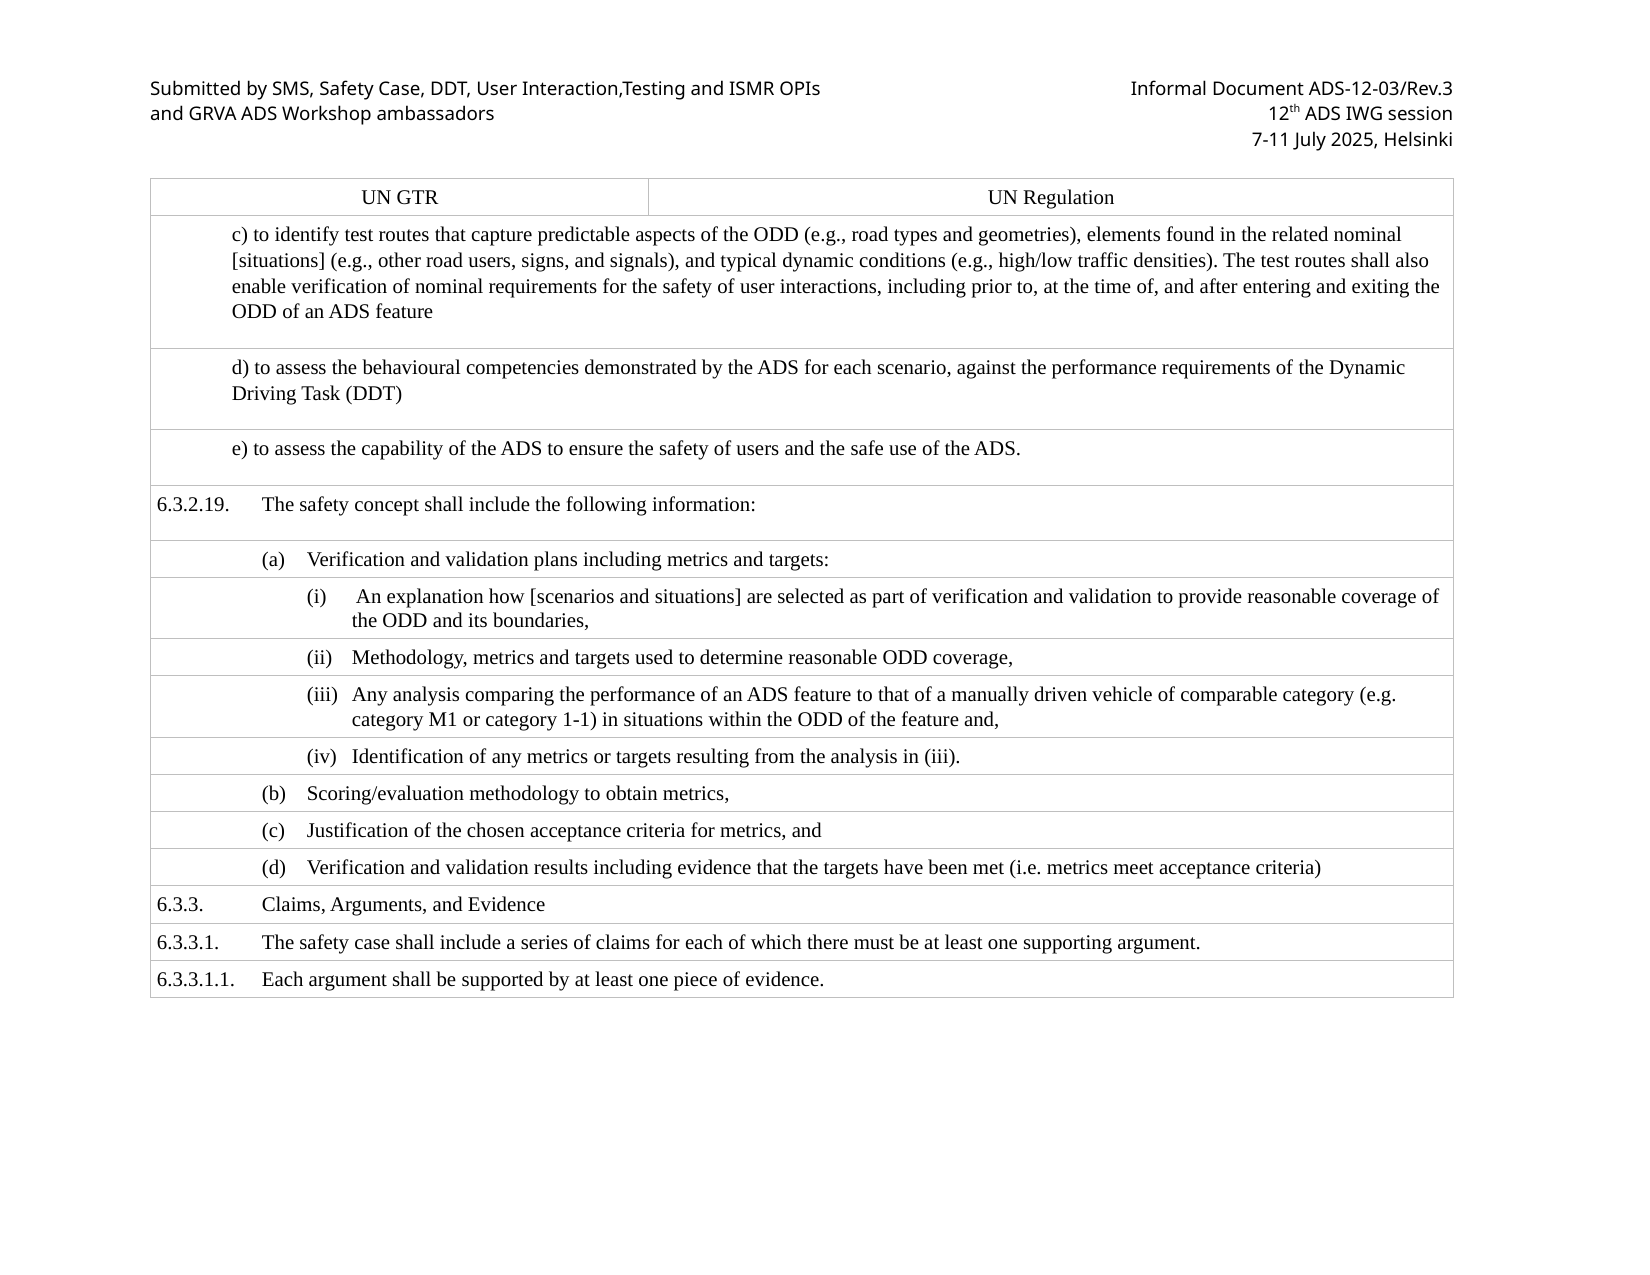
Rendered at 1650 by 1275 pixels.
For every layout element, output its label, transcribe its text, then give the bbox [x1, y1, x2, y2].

table_header UN GTR [151, 179, 648, 215]
table_cell 6.3.3. Claims, Arguments, and Evidence [151, 886, 1453, 922]
table_cell d) to assess the behavioural competencies demonstrated by the ADS for each scenario, against the performance requirements of the Dynamic Driving Task (DDT) [151, 349, 1453, 429]
table_cell 6.3.3.1. The safety case shall include a series of claims for each of which there must be at least one supporting argument. [151, 924, 1453, 960]
table_cell (iv) Identification of any metrics or targets resulting from the analysis in (iii). [151, 738, 1453, 774]
table_cell 6.3.3.1.1. Each argument shall be supported by at least one piece of evidence. [151, 961, 1453, 997]
table_cell c) to identify test routes that capture predictable aspects of the ODD (e.g., road types and geometries), elements found in the related nominal [situations] (e.g., other road users, signs, and signals), and typical dynamic conditions (e.g., high/low traffic densities). The test routes shall also enable verification of nominal requirements for the safety of user interactions, including prior to, at the time of, and after entering and exiting the ODD of an ADS feature [151, 216, 1453, 348]
table_cell e) to assess the capability of the ADS to ensure the safety of users and the safe use of the ADS. [151, 430, 1453, 485]
table_cell 6.3.2.19. The safety concept shall include the following information: [151, 486, 1453, 540]
table_cell (ii) Methodology, metrics and targets used to determine reasonable ODD coverage, [151, 639, 1453, 675]
table_cell (d) Verification and validation results including evidence that the targets have been met (i.e. metrics meet acceptance criteria) [151, 849, 1453, 885]
table_cell (iii) Any analysis comparing the performance of an ADS feature to that of a manually driven vehicle of comparable category (e.g. category M1 or category 1-1) in situations within the ODD of the feature and, [151, 676, 1453, 737]
table_cell (c) Justification of the chosen acceptance criteria for metrics, and [151, 812, 1453, 848]
table_header UN Regulation [649, 179, 1453, 215]
table_cell (a) Verification and validation plans including metrics and targets: [151, 541, 1453, 577]
table_cell (b) Scoring/evaluation methodology to obtain metrics, [151, 775, 1453, 811]
table_cell (i) An explanation how [scenarios and situations] are selected as part of verification and validation to provide reasonable coverage of the ODD and its boundaries, [151, 578, 1453, 638]
